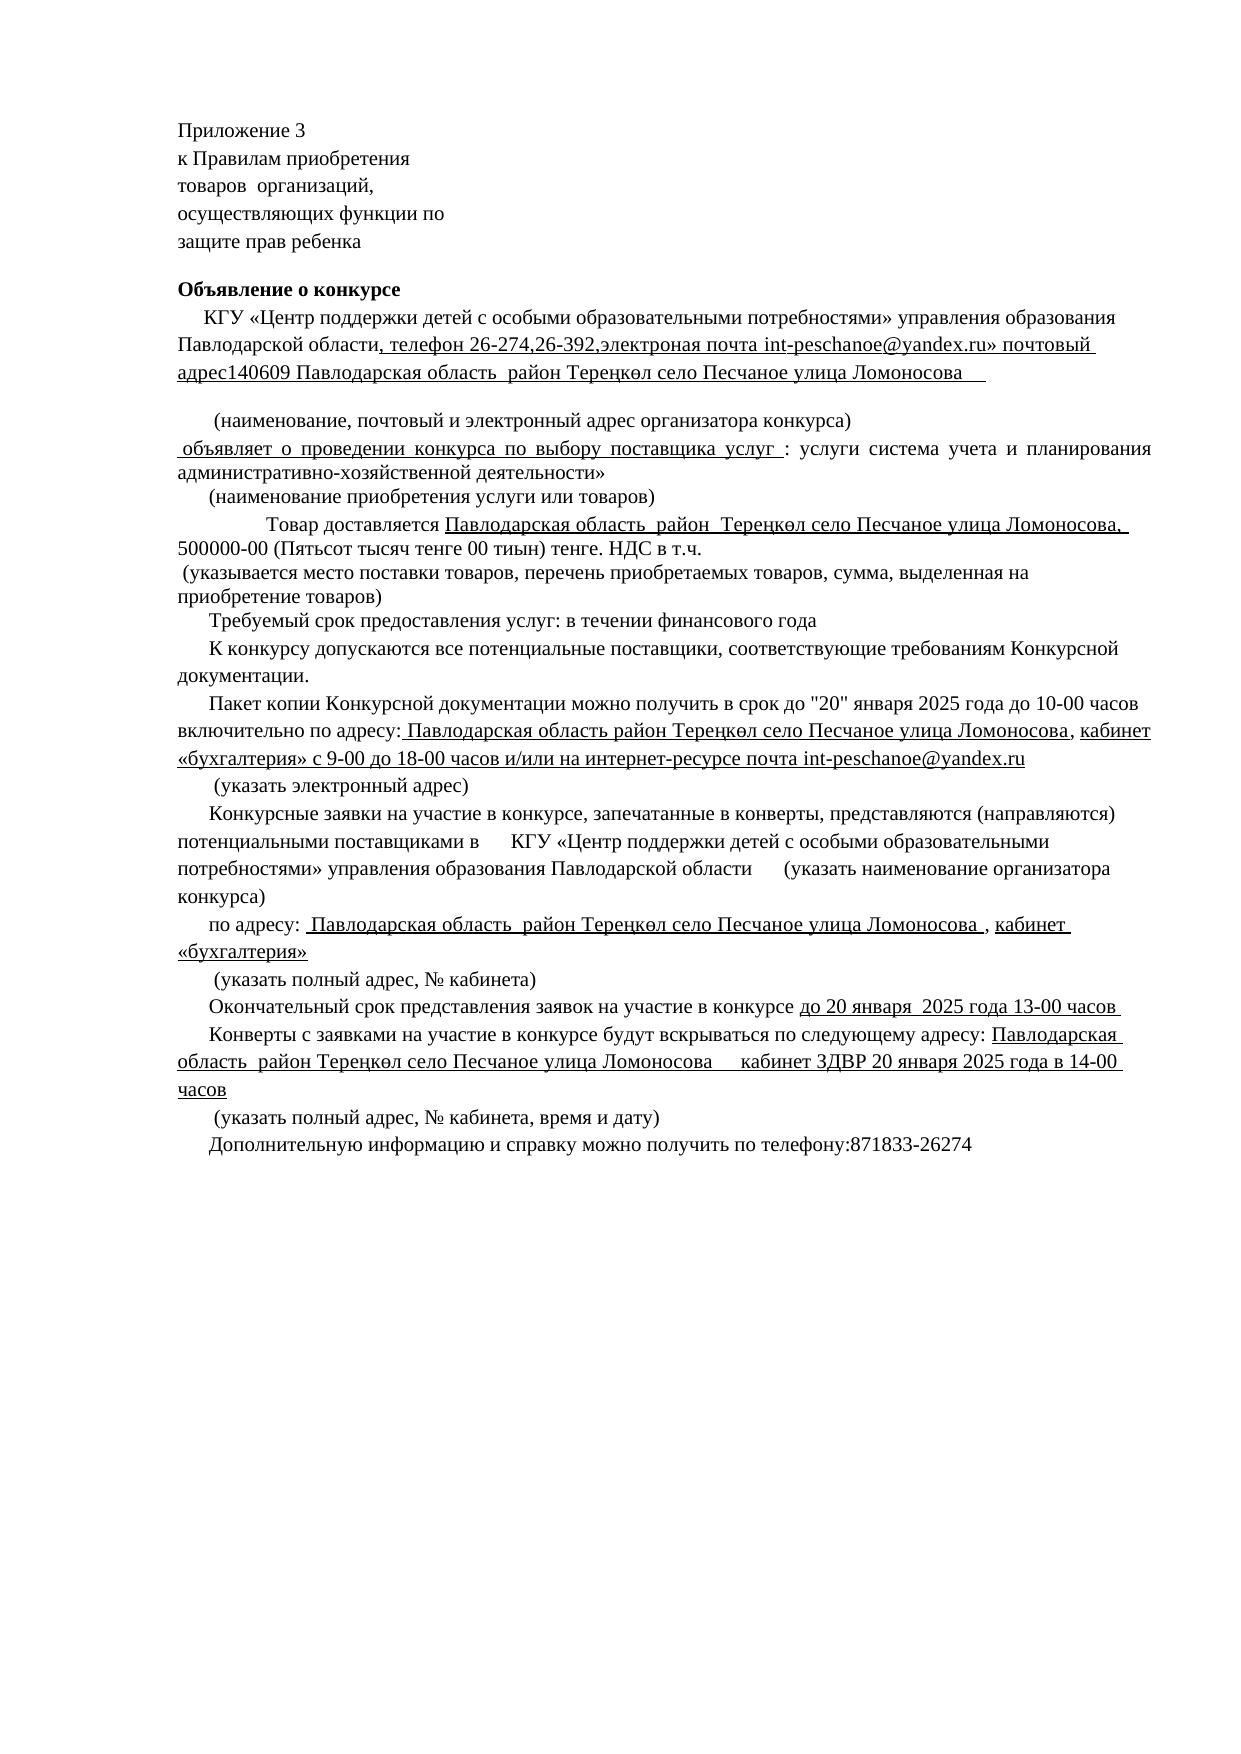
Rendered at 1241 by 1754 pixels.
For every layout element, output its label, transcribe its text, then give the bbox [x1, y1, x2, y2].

text КГУ «Центр поддержки детей с особыми образовательными потребностями» управления образования Павлодарской области, телефон 26-274,26-392,электроная почта int-реschanoe@yandex.ru» почтовый адрес140609 Павлодарская область район Тереңкөл село Песчаное улица Ломоносова [177, 304, 1152, 384]
text (наименование приобретения услуги или товаров) [177, 484, 1152, 508]
text Требуемый срок предоставления услуг: в течении финансового года [177, 608, 1152, 632]
text Объявление о конкурсе [177, 277, 1152, 301]
text Пакет копии Конкурсной документации можно получить в срок до "20" января 2025 года до 10-00 часов включительно по адресу: Павлодарская область район Тереңкөл село Песчаное улица Ломоносова, кабинет «бухгалтерия» с 9-00 до 18-00 часов и/или на интернет-ресурсе почта int-реschanoe@yandex.ru [177, 691, 1152, 770]
text Приложение 3 к Правилам приобретения товаров организаций, осуществляющих функции по защите прав ребенка [177, 118, 1152, 253]
text по адресу: Павлодарская область район Тереңкөл село Песчаное улица Ломоносова , кабинет «бухгалтерия» [177, 911, 1152, 963]
text (указать электронный адрес) [177, 773, 1152, 797]
text (указывается место поставки товаров, перечень приобретаемых товаров, сумма, выделенная на приобретение товаров) [177, 560, 1152, 608]
text Товар доставляется Павлодарская область район Тереңкөл село Песчаное улица Ломоносова, 500000-00 (Пятьсот тысяч тенге 00 тиын) тенге. НДС в т.ч. [177, 512, 1152, 560]
text Конверты с заявками на участие в конкурсе будут вскрываться по следующему адресу: Павлодарская область район Тереңкөл село Песчаное улица Ломоносова кабинет ЗДВР 20 января 2025 года в 14-00 часов [177, 1022, 1152, 1101]
text (указать полный адрес, № кабинета) [177, 967, 1152, 991]
text Дополнительную информацию и справку можно получить по телефону:871833-26274 [177, 1132, 1152, 1156]
text Окончательный срок представления заявок на участие в конкурсе до 20 января 2025 года 13-00 часов [177, 994, 1152, 1018]
text (наименование, почтовый и электронный адрес организатора конкурса) [177, 408, 1152, 432]
text объявляет о проведении конкурса по выбору поставщика услуг : услуги система учета и планирования административно-хозяйственной деятельности» [177, 436, 1152, 484]
text Конкурсные заявки на участие в конкурсе, запечатанные в конверты, представляются (направляются) потенциальными поставщиками в КГУ «Центр поддержки детей с особыми образовательными потребностями» управления образования Павлодарской области (указать наименование организатора конкурса) [177, 801, 1152, 908]
text (указать полный адрес, № кабинета, время и дату) [177, 1105, 1152, 1129]
text К конкурсу допускаются все потенциальные поставщики, соответствующие требованиям Конкурсной документации. [177, 635, 1152, 687]
